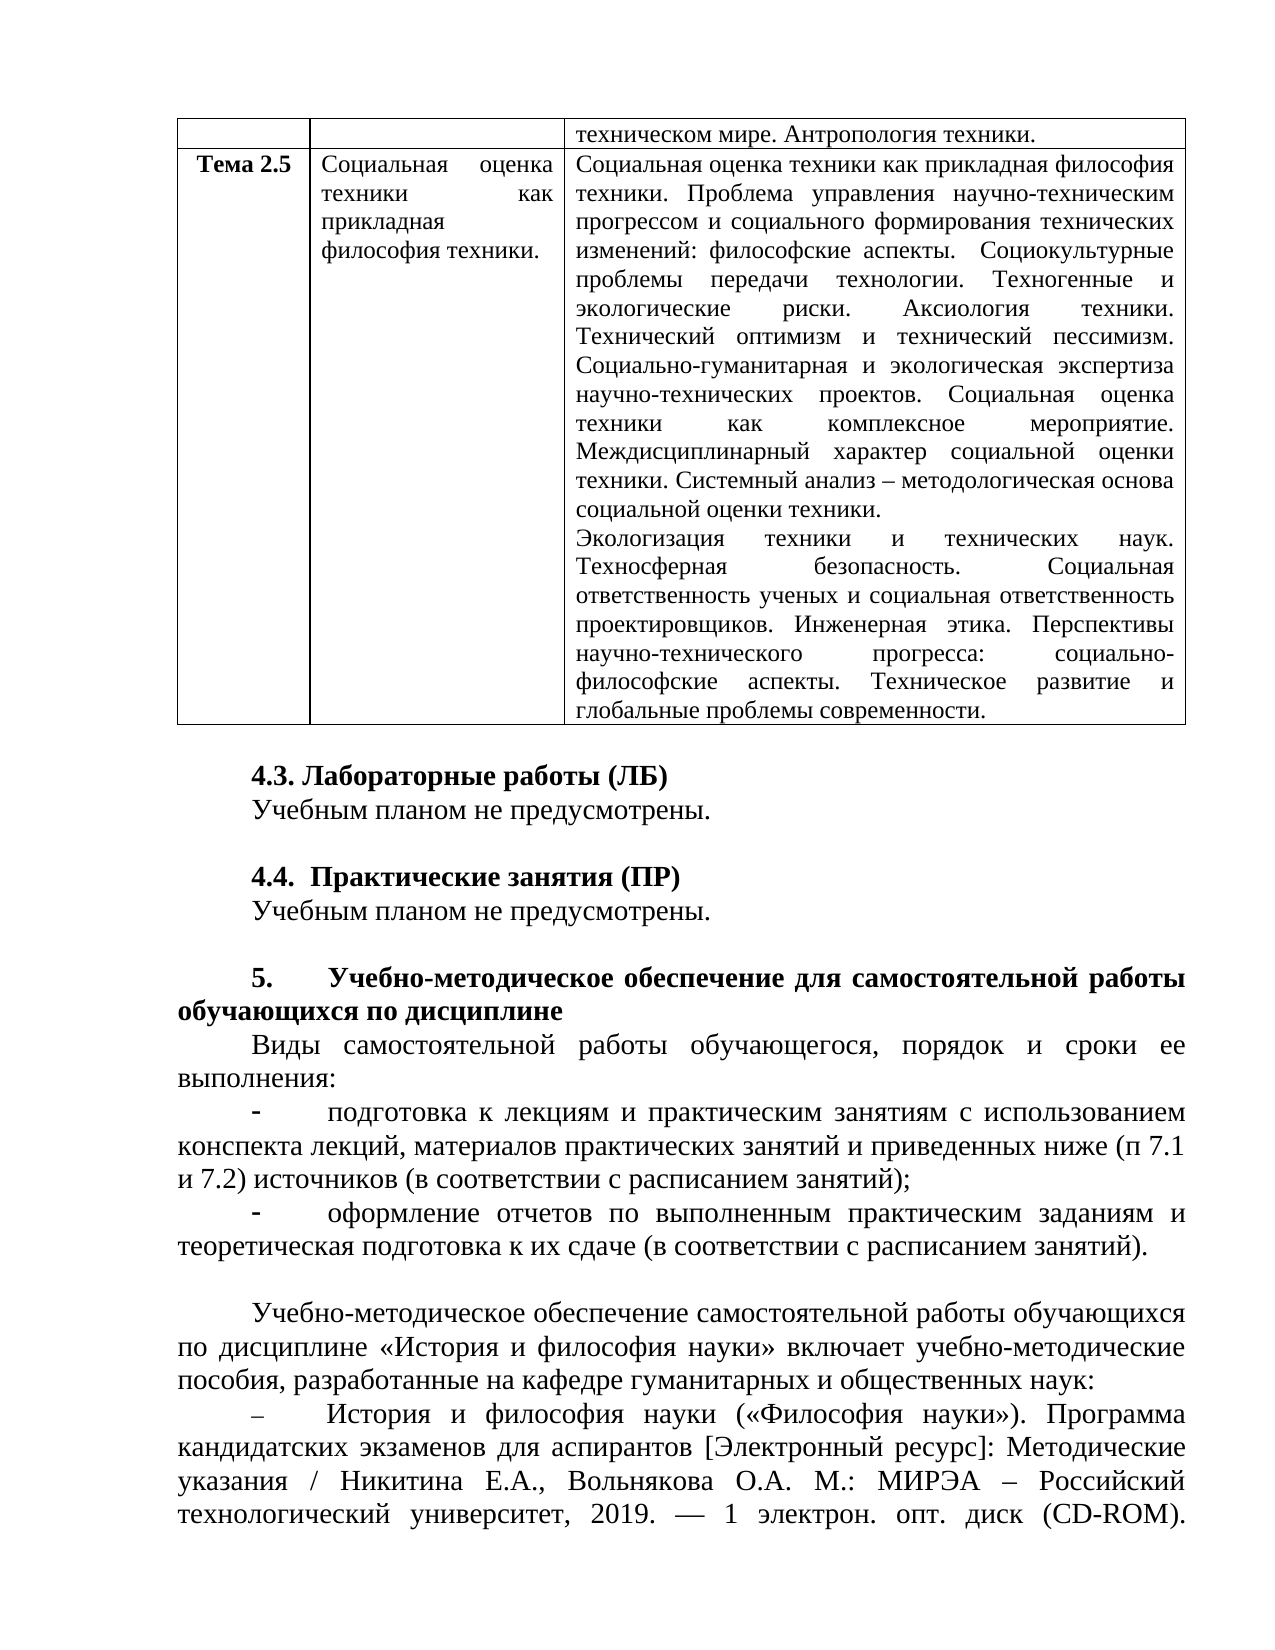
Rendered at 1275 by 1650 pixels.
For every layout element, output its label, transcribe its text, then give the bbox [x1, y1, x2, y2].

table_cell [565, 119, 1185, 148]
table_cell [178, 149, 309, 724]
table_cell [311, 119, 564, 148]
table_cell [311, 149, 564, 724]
text Учебным планом не предусмотрены. [177, 792, 1186, 826]
list Учебно-методическое обеспечение для самостоятельной работы обучающихся по дисциплине [177, 960, 1186, 1027]
list Практические занятия (ПР) [177, 859, 1186, 893]
text Виды самостоятельной работы обучающегося, порядок и сроки ее выполнения: [177, 1027, 1186, 1094]
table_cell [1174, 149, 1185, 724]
text 4.3. Лабораторные работы (ЛБ) [177, 758, 1186, 792]
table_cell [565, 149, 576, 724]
text Учебно-методическое обеспечение самостоятельной работы обучающихся по дисциплине «История и философия науки» включает учебно-методические пособия, разработанные на кафедре гуманитарных и общественных наук: [177, 1295, 1186, 1396]
list оформление отчетов по выполненным практическим заданиям и теоретическая подготовка к их сдаче (в соответствии с расписанием занятий). [177, 1195, 1186, 1262]
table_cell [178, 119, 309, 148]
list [177, 1396, 1186, 1530]
text Учебным планом не предусмотрены. [177, 893, 1186, 926]
list подготовка к лекциям и практическим занятиям с использованием конспекта лекций, материалов практических занятий и приведенных ниже (п 7.1 и 7.2) источников (в соответствии с расписанием занятий); [177, 1094, 1186, 1195]
